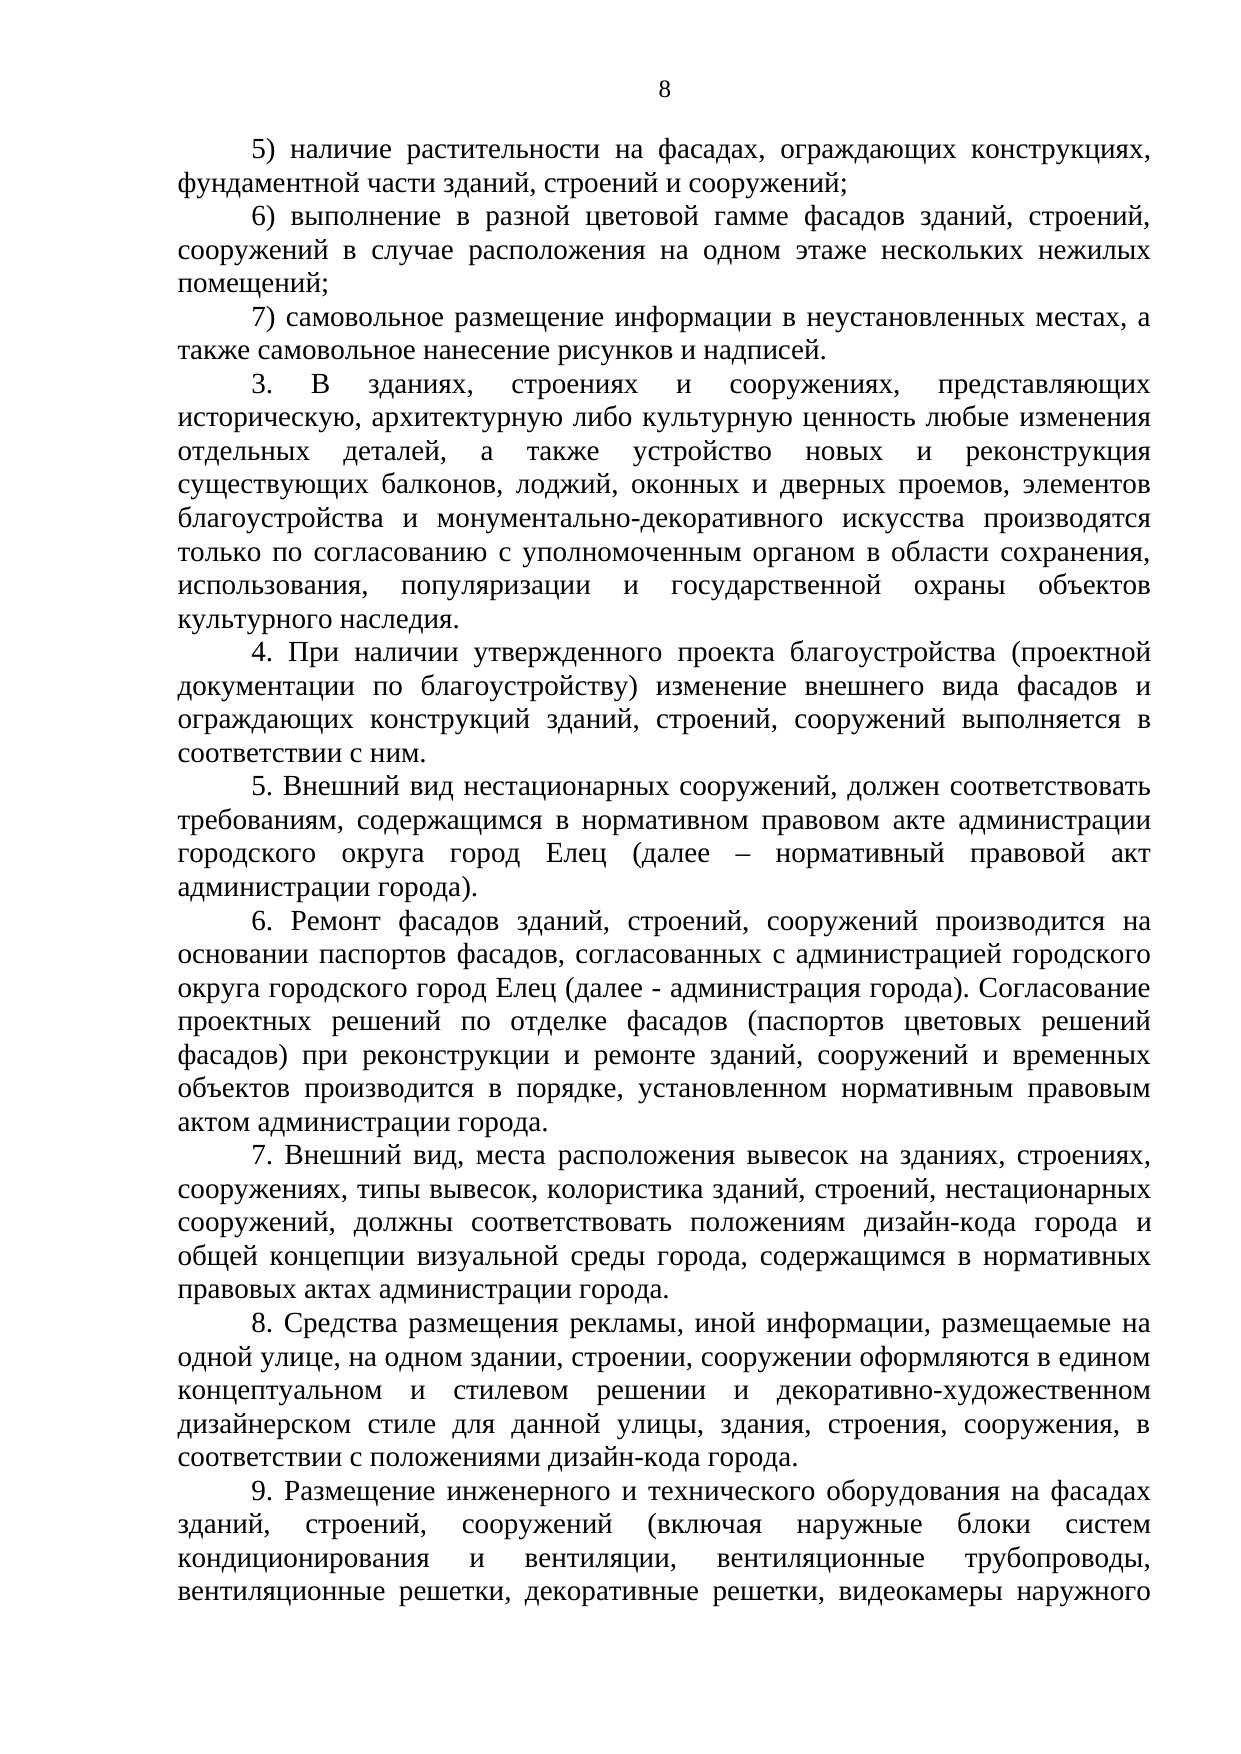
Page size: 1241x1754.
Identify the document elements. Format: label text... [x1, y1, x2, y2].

text 3. В зданиях, строениях и сооружениях, представляющих историческую, архитектурную либо культурную ценность любые изменения отдельных деталей, а также устройство новых и реконструкция существующих балконов, лоджий, оконных и дверных проемов, элементов благоустройства и монументально-декоративного искусства производятся только по согласованию с уполномоченным органом в области сохранения, использования, популяризации и государственной охраны объектов культурного наследия. [177, 366, 1152, 634]
text 8. Средства размещения рекламы, иной информации, размещаемые на одной улице, на одном здании, строении, сооружении оформляются в едином концептуальном и стилевом решении и декоративно-художественном дизайнерском стиле для данной улицы, здания, строения, сооружения, в соответствии с положениями дизайн-кода города. [177, 1305, 1152, 1473]
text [177, 1473, 1152, 1607]
text 7) самовольное размещение информации в неустановленных местах, а также самовольное нанесение рисунков и надписей. [177, 299, 1152, 366]
text 6. Ремонт фасадов зданий, строений, сооружений производится на основании паспортов фасадов, согласованных с администрацией городского округа городского город Елец (далее - администрация города). Согласование проектных решений по отделке фасадов (паспортов цветовых решений фасадов) при реконструкции и ремонте зданий, сооружений и временных объектов производится в порядке, установленном нормативным правовым актом администрации города. [177, 903, 1152, 1137]
text 5) наличие растительности на фасадах, ограждающих конструкциях, фундаментной части зданий, строений и сооружений; [177, 131, 1152, 198]
text 5. Внешний вид нестационарных сооружений, должен соответствовать требованиям, содержащимся в нормативном правовом акте администрации городского округа город Елец (далее – нормативный правовой акт администрации города). [177, 768, 1152, 903]
text 7. Внешний вид, места расположения вывесок на зданиях, строениях, сооружениях, типы вывесок, колористика зданий, строений, нестационарных сооружений, должны соответствовать положениям дизайн-кода города и общей концепции визуальной среды города, содержащимся в нормативных правовых актах администрации города. [177, 1137, 1152, 1305]
text 6) выполнение в разной цветовой гамме фасадов зданий, строений, сооружений в случае расположения на одном этаже нескольких нежилых помещений; [177, 198, 1152, 299]
text 4. При наличии утвержденного проекта благоустройства (проектной документации по благоустройству) изменение внешнего вида фасадов и ограждающих конструкций зданий, строений, сооружений выполняется в соответствии с ним. [177, 634, 1152, 768]
